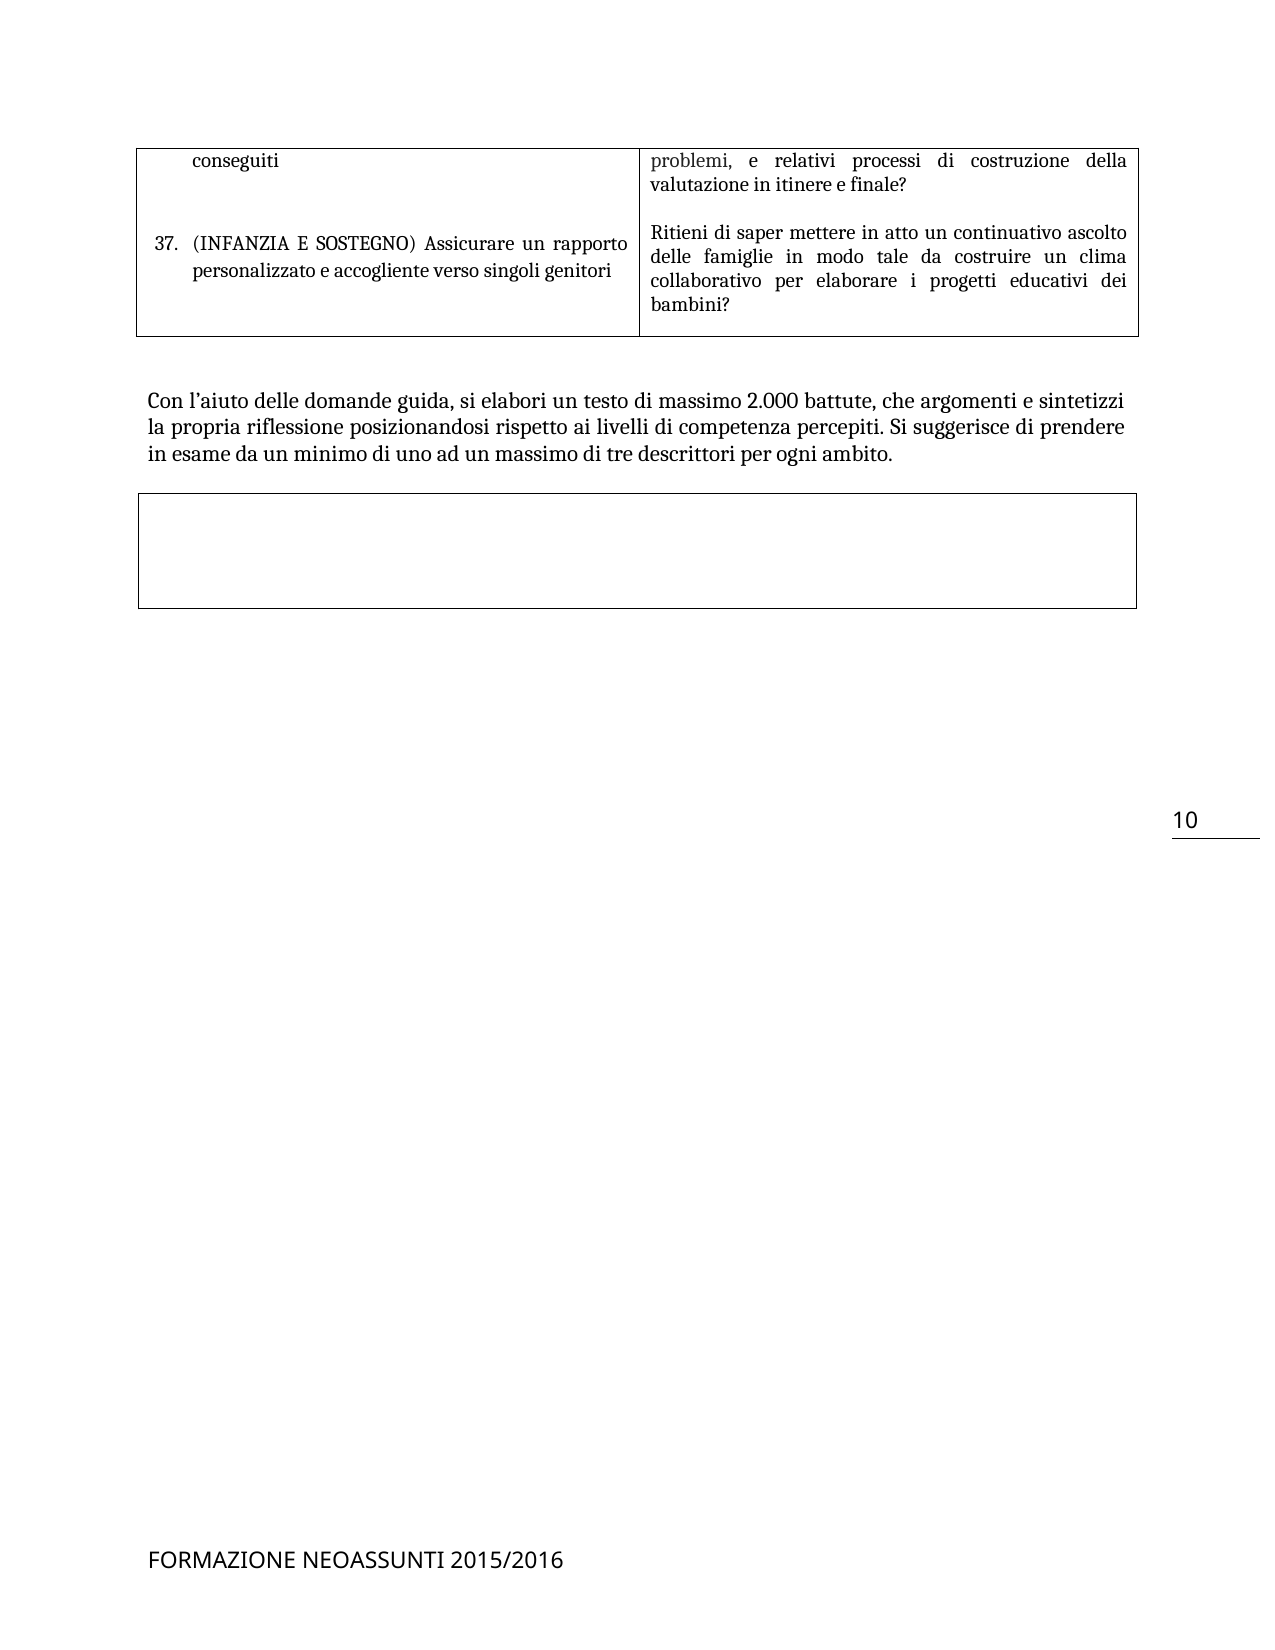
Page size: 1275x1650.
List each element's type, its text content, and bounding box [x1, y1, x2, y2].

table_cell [137, 149, 639, 336]
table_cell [640, 149, 1138, 336]
text Con l’aiuto delle domande guida, si elabori un testo di massimo 2.000 battute, che argomenti e sintetizzi la propria riflessione posizionandosi rispetto ai livelli di competenza percepiti. Si suggerisce di prendere in esame da un minimo di uno ad un massimo di tre descrittori per ogni ambito. [148, 388, 1127, 467]
